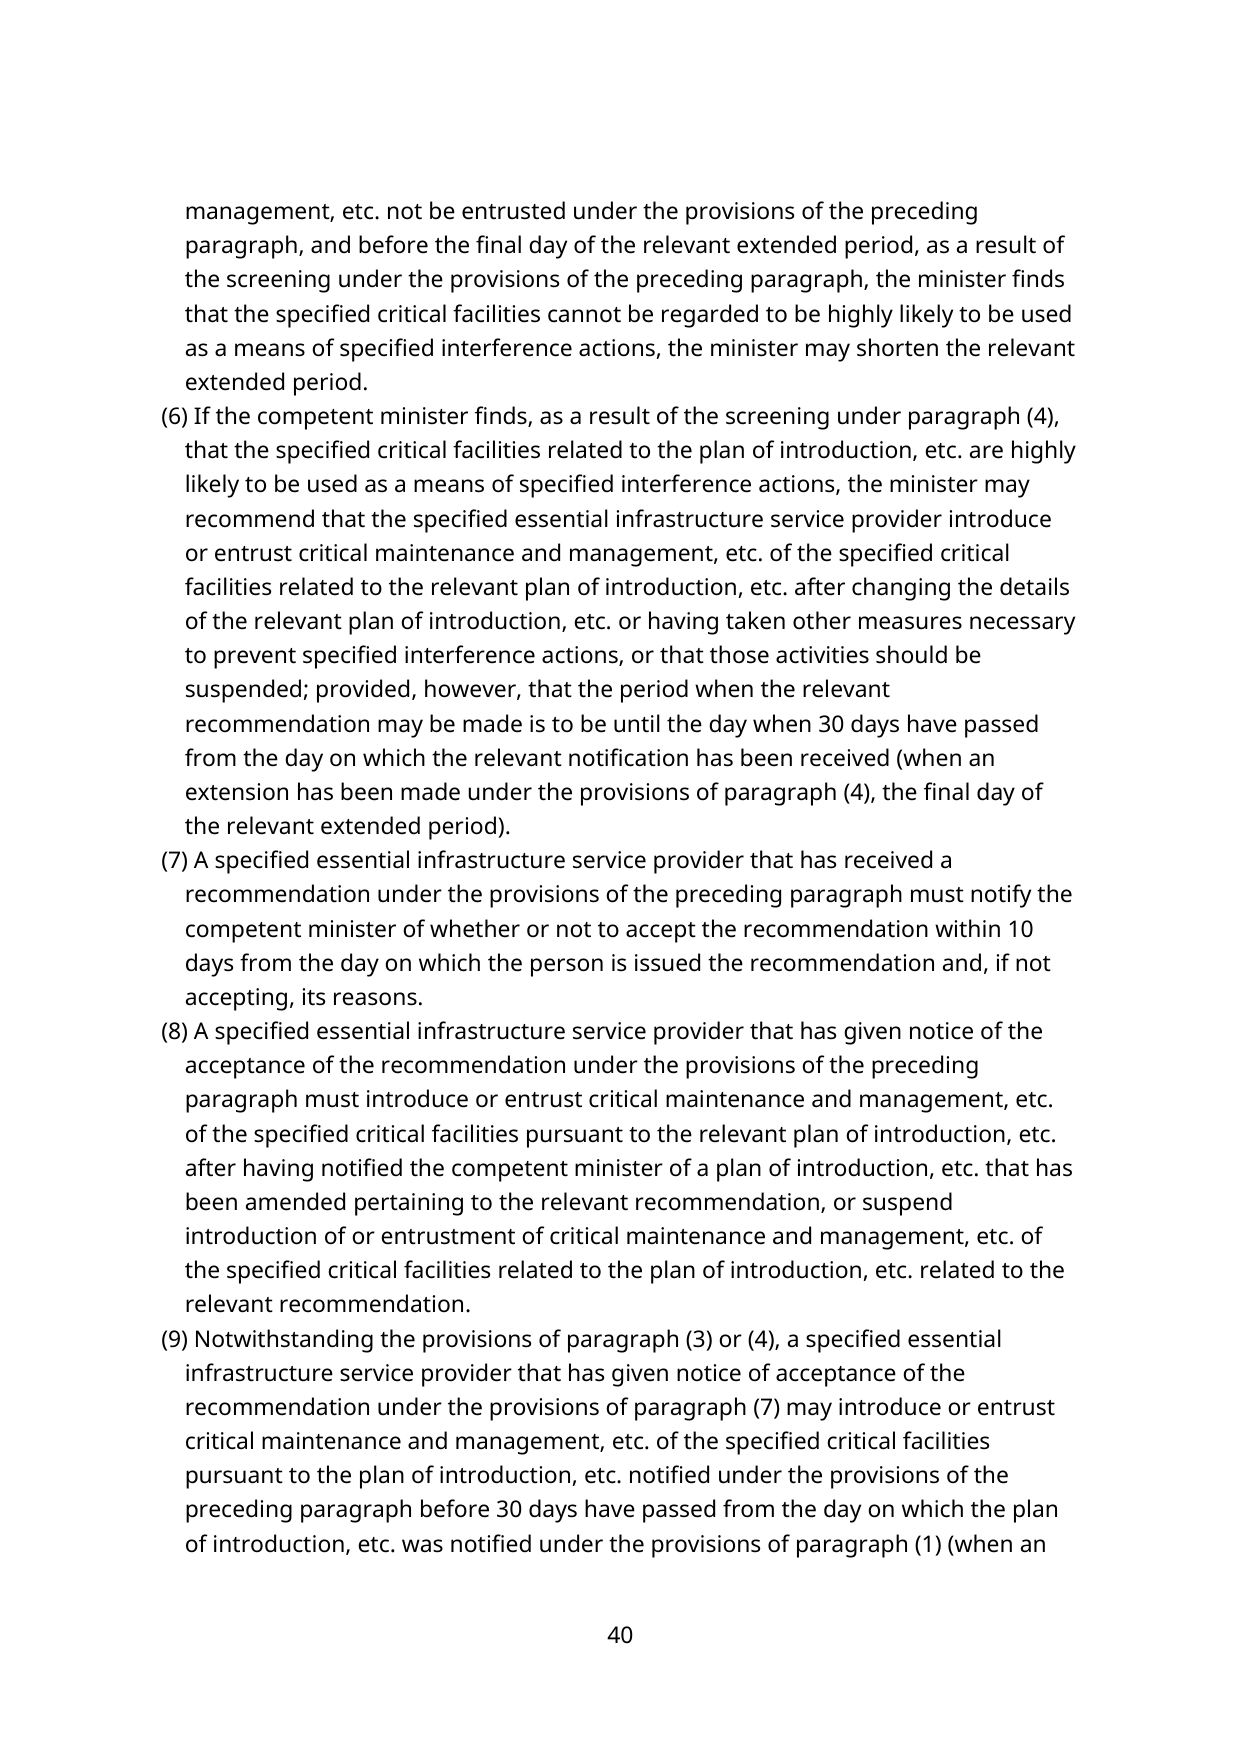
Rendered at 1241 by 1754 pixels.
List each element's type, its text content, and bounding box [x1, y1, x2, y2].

text (7) A specified essential infrastructure service provider that has received a recommendation under the provisions of the preceding paragraph must notify the competent minister of whether or not to accept the recommendation within 10 days from the day on which the person is issued the recommendation and, if not accepting, its reasons. [161, 843, 1079, 1014]
text (8) A specified essential infrastructure service provider that has given notice of the acceptance of the recommendation under the provisions of the preceding paragraph must introduce or entrust critical maintenance and management, etc. of the specified critical facilities pursuant to the relevant plan of introduction, etc. after having notified the competent minister of a plan of introduction, etc. that has been amended pertaining to the relevant recommendation, or suspend introduction of or entrustment of critical maintenance and management, etc. of the specified critical facilities related to the plan of introduction, etc. related to the relevant recommendation. [161, 1014, 1079, 1321]
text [161, 194, 1079, 399]
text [161, 1321, 1079, 1560]
text (6) If the competent minister finds, as a result of the screening under paragraph (4), that the specified critical facilities related to the plan of introduction, etc. are highly likely to be used as a means of specified interference actions, the minister may recommend that the specified essential infrastructure service provider introduce or entrust critical maintenance and management, etc. of the specified critical facilities related to the relevant plan of introduction, etc. after changing the details of the relevant plan of introduction, etc. or having taken other measures necessary to prevent specified interference actions, or that those activities should be suspended; provided, however, that the period when the relevant recommendation may be made is to be until the day when 30 days have passed from the day on which the relevant notification has been received (when an extension has been made under the provisions of paragraph (4), the final day of the relevant extended period). [161, 399, 1079, 843]
